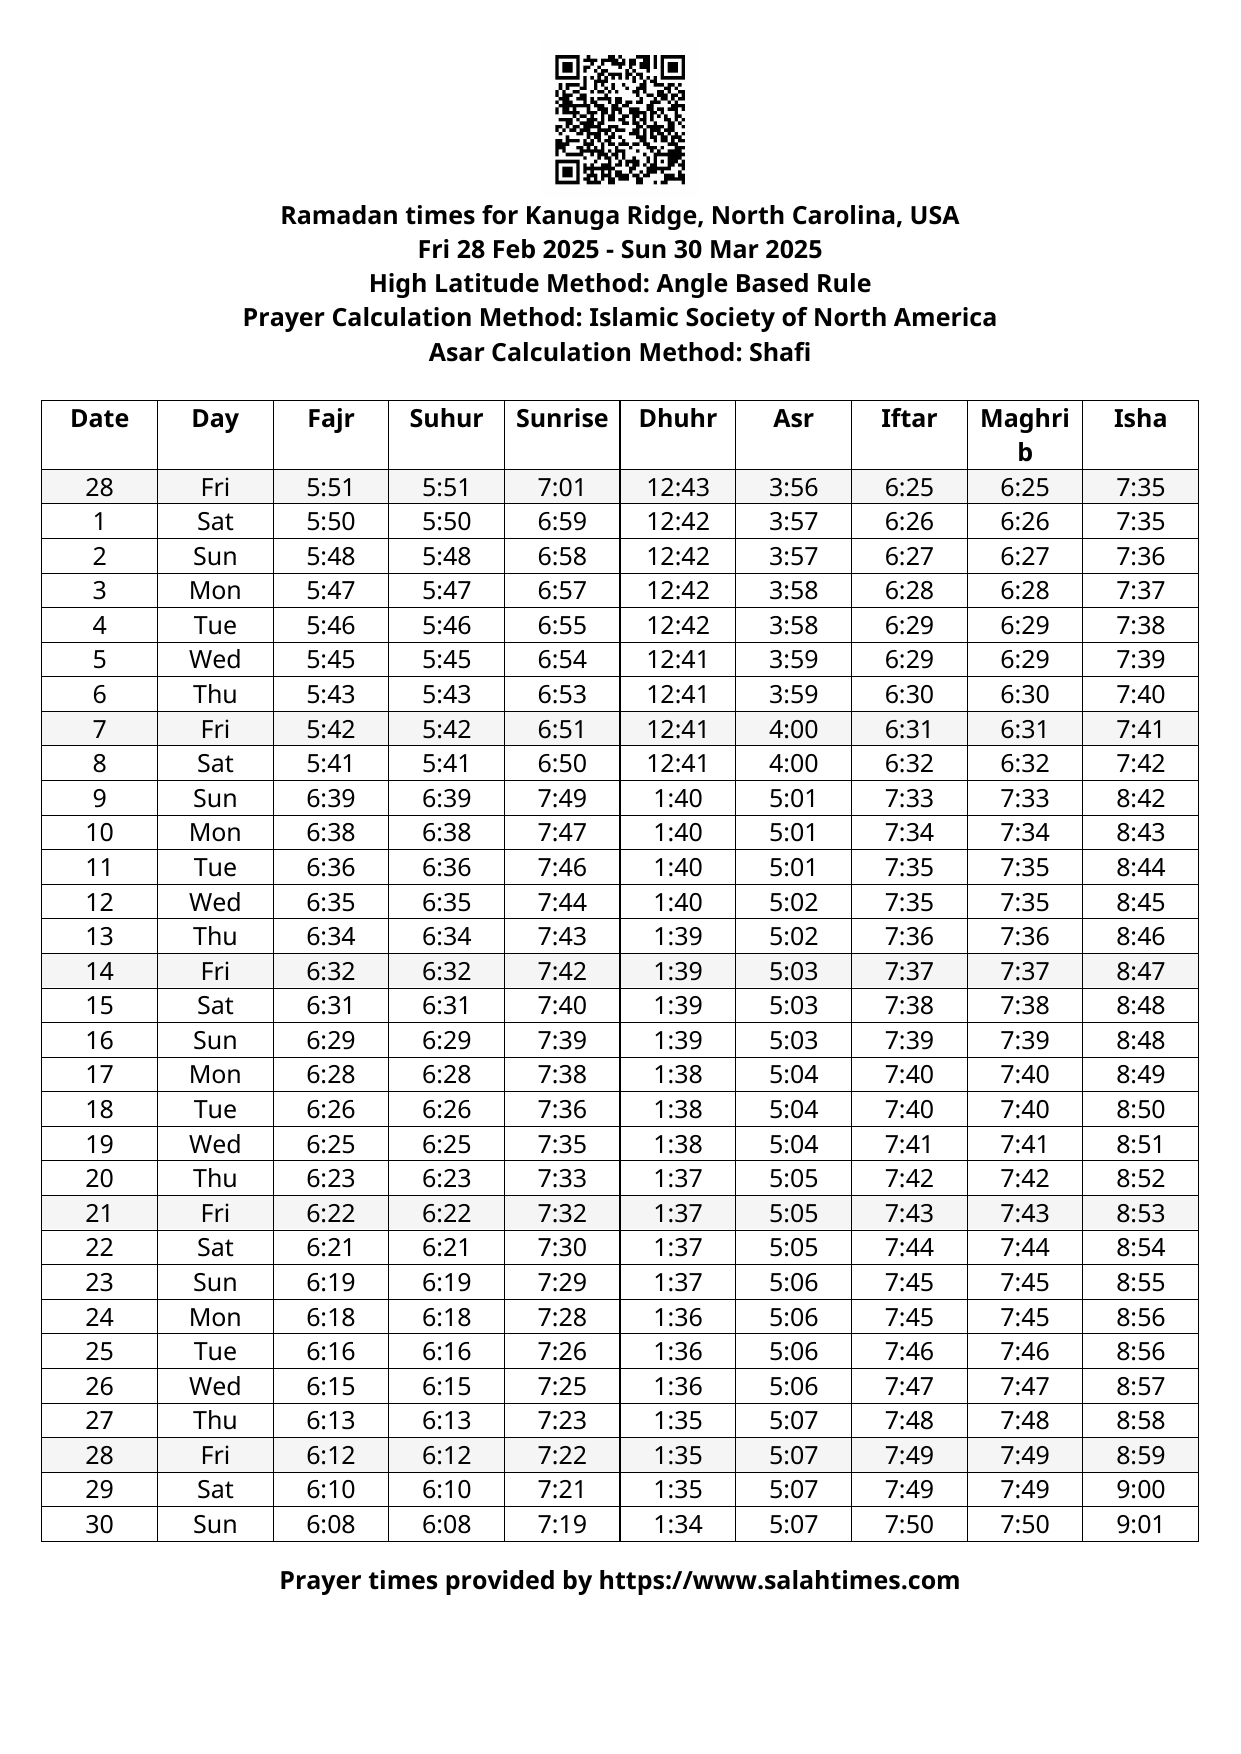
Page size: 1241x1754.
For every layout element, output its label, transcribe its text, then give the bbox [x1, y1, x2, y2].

table_cell 8:54 [1083, 1231, 1198, 1264]
table_cell 5:05 [736, 1196, 851, 1229]
table_cell 7:36 [968, 919, 1082, 953]
table_cell 1:38 [621, 1058, 735, 1091]
table_cell 23 [42, 1265, 157, 1299]
table_cell 7:41 [1083, 712, 1198, 745]
table_cell 18 [42, 1092, 157, 1126]
table_cell 8:43 [1083, 816, 1198, 849]
table_cell 6:23 [389, 1161, 504, 1195]
table_cell 5:42 [389, 712, 504, 745]
table_cell 5:06 [736, 1265, 851, 1299]
table_cell 6:59 [505, 504, 619, 538]
table_cell 7:33 [968, 781, 1082, 814]
table_cell 1:36 [621, 1334, 735, 1368]
table_cell 6:32 [274, 954, 388, 987]
table_cell 20 [42, 1161, 157, 1195]
table_cell 1:35 [621, 1473, 735, 1506]
table_cell 6:30 [852, 677, 967, 711]
table_cell 6:32 [389, 954, 504, 987]
table_cell Fri [158, 1196, 273, 1229]
table_cell 6:31 [968, 712, 1082, 745]
table_cell 5:06 [736, 1300, 851, 1333]
table_cell Wed [158, 643, 273, 676]
table_cell 8:42 [1083, 781, 1198, 814]
table_cell 6:26 [968, 504, 1082, 538]
table_cell 6:15 [274, 1369, 388, 1402]
table_cell 9 [42, 781, 157, 814]
table_cell 5:43 [389, 677, 504, 711]
table_cell 3:56 [736, 470, 851, 503]
table_cell 1:36 [621, 1300, 735, 1333]
table_cell 6:34 [274, 919, 388, 953]
table_cell Sun [158, 1507, 273, 1541]
table_cell 6:25 [968, 470, 1082, 503]
table_cell 10 [42, 816, 157, 849]
table_cell 8 [42, 746, 157, 780]
table_cell 6:55 [505, 608, 619, 642]
table_cell 7:43 [968, 1196, 1082, 1229]
table_cell 6 [42, 677, 157, 711]
table_cell Mon [158, 1058, 273, 1091]
table_cell 8:44 [1083, 850, 1198, 884]
table_cell 14 [42, 954, 157, 987]
table_cell Wed [158, 1369, 273, 1402]
table_cell 11 [42, 850, 157, 884]
table_cell 7:49 [968, 1473, 1082, 1506]
table_cell 8:48 [1083, 989, 1198, 1022]
table_cell 7:39 [852, 1023, 967, 1057]
table_cell 7:26 [505, 1334, 619, 1368]
table_cell 3:58 [736, 574, 851, 607]
table_cell 6:39 [389, 781, 504, 814]
table_cell 12:41 [621, 643, 735, 676]
table_cell 5:07 [736, 1473, 851, 1506]
table_header Isha [1083, 401, 1198, 469]
table_cell Sun [158, 1023, 273, 1057]
table_cell 6:13 [389, 1404, 504, 1437]
table_cell 7:48 [852, 1404, 967, 1437]
table_cell 7:25 [505, 1369, 619, 1402]
table_cell 7:42 [852, 1161, 967, 1195]
table_cell Tue [158, 1092, 273, 1126]
table_cell 6:29 [968, 643, 1082, 676]
table_cell 6:57 [505, 574, 619, 607]
table_cell 24 [42, 1300, 157, 1333]
table_cell 7:37 [852, 954, 967, 987]
table_cell 5:01 [736, 816, 851, 849]
table_cell 6:12 [389, 1438, 504, 1472]
table_cell 7:38 [968, 989, 1082, 1022]
table_cell 7:44 [968, 1231, 1082, 1264]
table_cell 4:00 [736, 712, 851, 745]
table_cell 6:53 [505, 677, 619, 711]
table_cell 6:25 [852, 470, 967, 503]
table_cell 6:31 [852, 712, 967, 745]
table_cell 8:47 [1083, 954, 1198, 987]
table_cell 5:45 [274, 643, 388, 676]
table_cell 12:42 [621, 608, 735, 642]
table_cell 9:00 [1083, 1473, 1198, 1506]
table_cell 5:41 [389, 746, 504, 780]
table_cell 7:45 [852, 1300, 967, 1333]
table_cell 7:34 [852, 816, 967, 849]
table_cell 6:50 [505, 746, 619, 780]
table_cell 7:43 [852, 1196, 967, 1229]
table_header Dhuhr [621, 401, 735, 469]
table_cell 5:04 [736, 1058, 851, 1091]
table_cell 1:40 [621, 781, 735, 814]
table_cell 5:41 [274, 746, 388, 780]
table_cell 12:42 [621, 504, 735, 538]
table_cell 6:34 [389, 919, 504, 953]
table_cell 7:43 [505, 919, 619, 953]
table_cell 1:38 [621, 1127, 735, 1160]
table_header Date [42, 401, 157, 469]
table_cell 4:00 [736, 746, 851, 780]
table_cell 3:59 [736, 643, 851, 676]
table_cell 1:39 [621, 954, 735, 987]
table_cell 6:26 [852, 504, 967, 538]
table_cell 7:40 [852, 1058, 967, 1091]
table_cell 7:49 [968, 1438, 1082, 1472]
table_cell 6:13 [274, 1404, 388, 1437]
table_cell 7:38 [1083, 608, 1198, 642]
table_cell 25 [42, 1334, 157, 1368]
table_cell 2 [42, 539, 157, 572]
table_cell 30 [42, 1507, 157, 1541]
table_cell 6:18 [389, 1300, 504, 1333]
table_cell 5:01 [736, 850, 851, 884]
table_cell 7:38 [852, 989, 967, 1022]
table_header Fajr [274, 401, 388, 469]
table_cell 1:38 [621, 1092, 735, 1126]
table_cell 6:21 [274, 1231, 388, 1264]
table_cell 6:29 [852, 608, 967, 642]
table_cell 6:15 [389, 1369, 504, 1402]
table_cell 7:41 [968, 1127, 1082, 1160]
table_cell 6:28 [968, 574, 1082, 607]
table_cell 1:39 [621, 919, 735, 953]
table_cell 6:39 [274, 781, 388, 814]
table_cell 6:31 [389, 989, 504, 1022]
table_cell 8:45 [1083, 885, 1198, 918]
table_cell 6:29 [274, 1023, 388, 1057]
table_cell 3 [42, 574, 157, 607]
table_cell 5:47 [274, 574, 388, 607]
table_cell 5:48 [274, 539, 388, 572]
text Ramadan times for Kanuga Ridge, North Carolina, USA [42, 198, 1198, 232]
table_cell 5:42 [274, 712, 388, 745]
text High Latitude Method: Angle Based Rule [42, 266, 1198, 300]
table_cell Sat [158, 1231, 273, 1264]
table_cell 6:30 [968, 677, 1082, 711]
table_cell 5:01 [736, 781, 851, 814]
table_cell Sun [158, 539, 273, 572]
table_cell 7:39 [505, 1023, 619, 1057]
table_cell 7:41 [852, 1127, 967, 1160]
table_cell 7:39 [968, 1023, 1082, 1057]
table_cell 8:56 [1083, 1334, 1198, 1368]
table_cell 5:46 [389, 608, 504, 642]
table_cell 1:37 [621, 1161, 735, 1195]
table_cell 6:12 [274, 1438, 388, 1472]
table_cell 6:08 [389, 1507, 504, 1541]
table_cell 1:36 [621, 1369, 735, 1402]
table_cell 8:50 [1083, 1092, 1198, 1126]
table_cell 6:27 [852, 539, 967, 572]
table_cell 7:40 [968, 1092, 1082, 1126]
table_cell 7:35 [1083, 504, 1198, 538]
table_cell 5:07 [736, 1507, 851, 1541]
table_cell Mon [158, 574, 273, 607]
table_cell Thu [158, 677, 273, 711]
table_cell 6:08 [274, 1507, 388, 1541]
table_cell 7:35 [852, 885, 967, 918]
table_cell 7:49 [505, 781, 619, 814]
table_cell 16 [42, 1023, 157, 1057]
text Asar Calculation Method: Shafi [42, 334, 1198, 368]
table_cell Sun [158, 1265, 273, 1299]
table_cell 5:48 [389, 539, 504, 572]
table_cell 7:19 [505, 1507, 619, 1541]
table_cell 5:51 [389, 470, 504, 503]
table_cell 7:42 [968, 1161, 1082, 1195]
table_cell 1:39 [621, 1023, 735, 1057]
table_cell 6:58 [505, 539, 619, 572]
table_cell 1:35 [621, 1404, 735, 1437]
table_cell 5:03 [736, 989, 851, 1022]
table_cell 12:43 [621, 470, 735, 503]
table_cell 6:29 [389, 1023, 504, 1057]
text Prayer Calculation Method: Islamic Society of North America [42, 300, 1198, 334]
table_cell 3:58 [736, 608, 851, 642]
table_cell 7:47 [852, 1369, 967, 1402]
table_cell 5:02 [736, 919, 851, 953]
table_cell 6:10 [274, 1473, 388, 1506]
table_cell 1:39 [621, 989, 735, 1022]
table_cell 5:06 [736, 1369, 851, 1402]
table_cell 12:41 [621, 677, 735, 711]
table_cell 7:22 [505, 1438, 619, 1472]
table_cell 6:32 [968, 746, 1082, 780]
table_cell 5:05 [736, 1231, 851, 1264]
table_cell 5:04 [736, 1127, 851, 1160]
table_cell Thu [158, 919, 273, 953]
table_cell 8:58 [1083, 1404, 1198, 1437]
table_cell 1:40 [621, 816, 735, 849]
table_cell 7:47 [968, 1369, 1082, 1402]
table_cell 6:25 [274, 1127, 388, 1160]
table_cell 12:41 [621, 746, 735, 780]
table_cell 5:45 [389, 643, 504, 676]
table_cell 6:25 [389, 1127, 504, 1160]
table_cell 5:47 [389, 574, 504, 607]
table_cell 7:35 [852, 850, 967, 884]
table_cell 22 [42, 1231, 157, 1264]
table_cell 7:23 [505, 1404, 619, 1437]
table_cell 1:35 [621, 1438, 735, 1472]
table_cell Wed [158, 1127, 273, 1160]
table_cell 7:48 [968, 1404, 1082, 1437]
table_cell 13 [42, 919, 157, 953]
table_cell 7:45 [968, 1300, 1082, 1333]
table_cell 7:49 [852, 1438, 967, 1472]
table_cell 6:29 [968, 608, 1082, 642]
table_cell Wed [158, 885, 273, 918]
picture [542, 41, 699, 198]
table_cell 7:40 [852, 1092, 967, 1126]
table_cell 12:42 [621, 574, 735, 607]
table_cell 7:35 [1083, 470, 1198, 503]
table_cell 5:07 [736, 1438, 851, 1472]
table_cell 8:48 [1083, 1023, 1198, 1057]
table_cell 6:35 [389, 885, 504, 918]
table_cell 7:34 [968, 816, 1082, 849]
table_cell Tue [158, 850, 273, 884]
table_cell 7:38 [505, 1058, 619, 1091]
table_cell 29 [42, 1473, 157, 1506]
table_cell 8:52 [1083, 1161, 1198, 1195]
table_cell 7 [42, 712, 157, 745]
table_cell 7:37 [1083, 574, 1198, 607]
table_cell 7:45 [968, 1265, 1082, 1299]
table_cell 7:47 [505, 816, 619, 849]
table_cell 4 [42, 608, 157, 642]
table_cell 5 [42, 643, 157, 676]
table_cell Tue [158, 608, 273, 642]
table_cell 5:46 [274, 608, 388, 642]
table_header Day [158, 401, 273, 469]
table_cell 7:45 [852, 1265, 967, 1299]
table_cell 6:26 [389, 1092, 504, 1126]
table_header Asr [736, 401, 851, 469]
table_cell 7:32 [505, 1196, 619, 1229]
table_cell 7:40 [505, 989, 619, 1022]
table_cell 8:51 [1083, 1127, 1198, 1160]
table_cell 19 [42, 1127, 157, 1160]
table_cell 7:37 [968, 954, 1082, 987]
table_cell 7:39 [1083, 643, 1198, 676]
table_cell 7:35 [968, 885, 1082, 918]
table_cell 8:49 [1083, 1058, 1198, 1091]
table_cell 6:22 [389, 1196, 504, 1229]
table_cell Sun [158, 781, 273, 814]
table_cell 5:43 [274, 677, 388, 711]
table_cell 6:31 [274, 989, 388, 1022]
table_cell 7:46 [968, 1334, 1082, 1368]
table_cell 5:03 [736, 954, 851, 987]
table_cell 6:36 [389, 850, 504, 884]
table_cell 6:19 [274, 1265, 388, 1299]
table_cell 7:49 [852, 1473, 967, 1506]
table_cell Thu [158, 1161, 273, 1195]
table_cell 7:44 [852, 1231, 967, 1264]
table_cell 6:51 [505, 712, 619, 745]
table_cell 5:07 [736, 1404, 851, 1437]
table_cell 6:23 [274, 1161, 388, 1195]
table_cell 12:42 [621, 539, 735, 572]
table_cell 5:03 [736, 1023, 851, 1057]
table_cell Thu [158, 1404, 273, 1437]
text Fri 28 Feb 2025 - Sun 30 Mar 2025 [42, 232, 1198, 266]
table_cell 9:01 [1083, 1507, 1198, 1541]
table_cell 6:36 [274, 850, 388, 884]
table_cell Fri [158, 470, 273, 503]
table_cell Mon [158, 816, 273, 849]
table_cell 5:04 [736, 1092, 851, 1126]
table_cell Fri [158, 1438, 273, 1472]
table_cell 26 [42, 1369, 157, 1402]
table_cell 7:36 [505, 1092, 619, 1126]
table_cell 6:35 [274, 885, 388, 918]
table_cell 6:54 [505, 643, 619, 676]
table_cell 5:50 [274, 504, 388, 538]
table_cell 6:22 [274, 1196, 388, 1229]
table_cell 7:46 [852, 1334, 967, 1368]
table_cell 6:26 [274, 1092, 388, 1126]
table_header Suhur [389, 401, 504, 469]
table_cell 1:37 [621, 1196, 735, 1229]
table_cell 7:36 [1083, 539, 1198, 572]
table_cell 1:37 [621, 1265, 735, 1299]
table_cell 6:28 [389, 1058, 504, 1091]
table_cell 12:41 [621, 712, 735, 745]
table_cell 6:28 [274, 1058, 388, 1091]
table_cell 7:44 [505, 885, 619, 918]
table_cell 6:16 [389, 1334, 504, 1368]
table_cell 12 [42, 885, 157, 918]
table_cell 8:55 [1083, 1265, 1198, 1299]
table_cell 6:32 [852, 746, 967, 780]
table_cell 1:40 [621, 850, 735, 884]
table_cell 3:57 [736, 539, 851, 572]
table_cell 1:40 [621, 885, 735, 918]
table_cell 7:28 [505, 1300, 619, 1333]
table_cell 8:53 [1083, 1196, 1198, 1229]
table_cell 7:40 [968, 1058, 1082, 1091]
table_header Iftar [852, 401, 967, 469]
text Prayer times provided by https://www.salahtimes.com [42, 1563, 1198, 1597]
table_cell 7:01 [505, 470, 619, 503]
table_cell 5:51 [274, 470, 388, 503]
table_cell Fri [158, 954, 273, 987]
table_cell 8:57 [1083, 1369, 1198, 1402]
table_cell Sat [158, 746, 273, 780]
table_cell 27 [42, 1404, 157, 1437]
table_cell 7:50 [852, 1507, 967, 1541]
table_cell 7:42 [1083, 746, 1198, 780]
table_cell 7:30 [505, 1231, 619, 1264]
table_cell 28 [42, 1438, 157, 1472]
table_cell 1 [42, 504, 157, 538]
table_cell 6:10 [389, 1473, 504, 1506]
table_cell 28 [42, 470, 157, 503]
table_cell Tue [158, 1334, 273, 1368]
table_cell 17 [42, 1058, 157, 1091]
table_cell 15 [42, 989, 157, 1022]
table_cell 5:05 [736, 1161, 851, 1195]
table_cell 7:33 [852, 781, 967, 814]
table_cell 7:21 [505, 1473, 619, 1506]
table_cell Fri [158, 712, 273, 745]
table_cell 6:21 [389, 1231, 504, 1264]
table_cell 6:29 [852, 643, 967, 676]
table_cell 7:33 [505, 1161, 619, 1195]
table_cell 5:50 [389, 504, 504, 538]
table_cell 5:02 [736, 885, 851, 918]
table_cell 3:57 [736, 504, 851, 538]
table_cell 7:29 [505, 1265, 619, 1299]
table_cell 6:38 [389, 816, 504, 849]
table_cell 7:40 [1083, 677, 1198, 711]
table_cell 6:19 [389, 1265, 504, 1299]
table_cell 5:06 [736, 1334, 851, 1368]
table_cell 8:56 [1083, 1300, 1198, 1333]
table_cell 7:36 [852, 919, 967, 953]
table_cell 8:59 [1083, 1438, 1198, 1472]
table_cell Sat [158, 504, 273, 538]
table_cell 8:46 [1083, 919, 1198, 953]
table_header Sunrise [505, 401, 619, 469]
table_cell 7:50 [968, 1507, 1082, 1541]
table_cell 3:59 [736, 677, 851, 711]
table_cell 6:28 [852, 574, 967, 607]
table_cell 7:35 [968, 850, 1082, 884]
table_cell 21 [42, 1196, 157, 1229]
table_cell 6:38 [274, 816, 388, 849]
table_header Maghrib [968, 401, 1082, 469]
table_cell 6:27 [968, 539, 1082, 572]
table_cell 6:16 [274, 1334, 388, 1368]
table_cell Sat [158, 989, 273, 1022]
table_cell 7:35 [505, 1127, 619, 1160]
table_cell 6:18 [274, 1300, 388, 1333]
table_cell Sat [158, 1473, 273, 1506]
table_cell 1:34 [621, 1507, 735, 1541]
table_cell 1:37 [621, 1231, 735, 1264]
table_cell 7:46 [505, 850, 619, 884]
table_cell Mon [158, 1300, 273, 1333]
table_cell 7:42 [505, 954, 619, 987]
